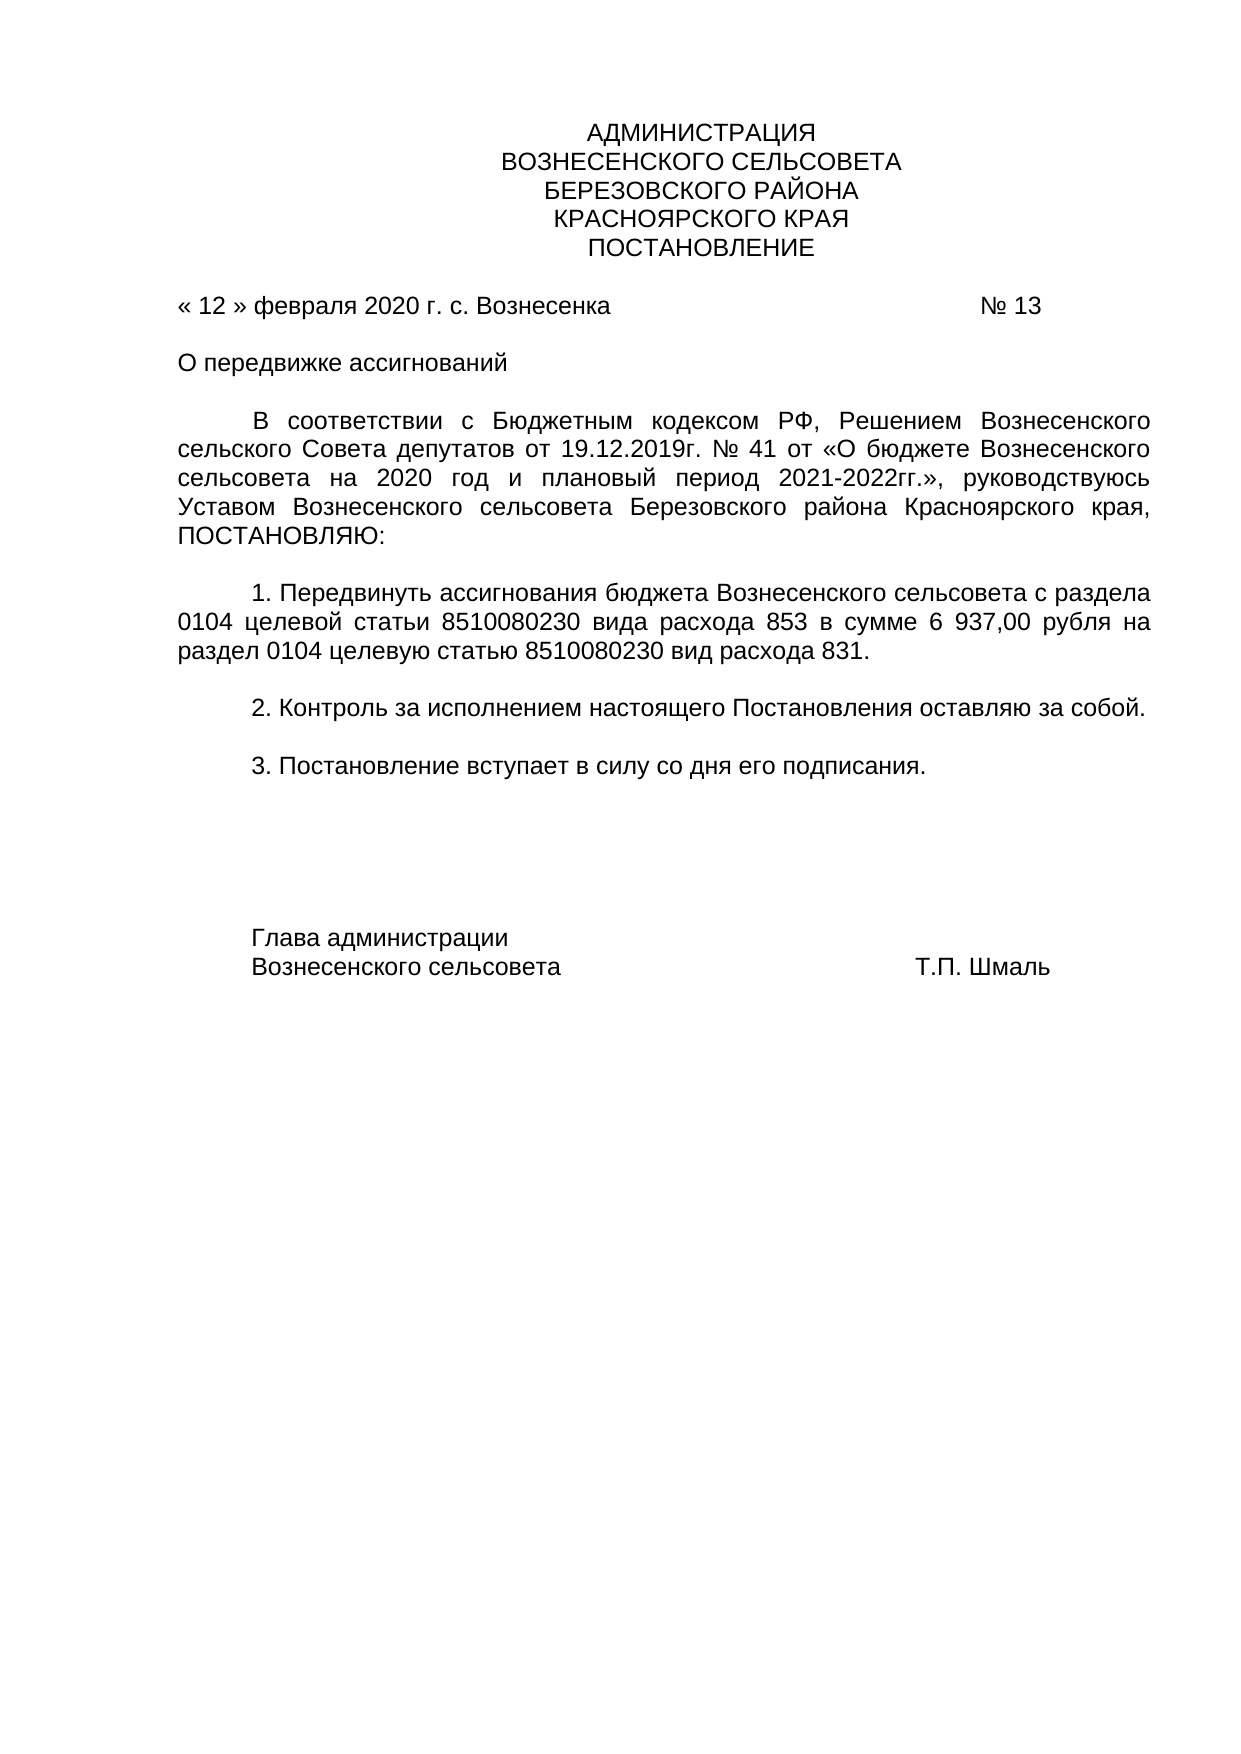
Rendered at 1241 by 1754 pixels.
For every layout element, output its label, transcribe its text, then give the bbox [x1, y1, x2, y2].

text Вознесенского сельсовета Т.П. Шмаль [177, 952, 1152, 981]
title ПОСТАНОВЛЕНИЕ [177, 233, 1152, 262]
title 3. Постановление вступает в силу со дня его подписания. [177, 751, 1152, 779]
text Глава администрации [177, 923, 1152, 952]
title 2. Контроль за исполнением настоящего Постановления оставляю за собой. [177, 693, 1152, 722]
title 1. Передвинуть ассигнования бюджета Вознесенского сельсовета с раздела 0104 целевой статьи 8510080230 вида расхода 853 в сумме 6 937,00 рубля на раздел 0104 целевую статью 8510080230 вид расхода 831. [177, 578, 1152, 664]
text КРАСНОЯРСКОГО КРАЯ [177, 204, 1152, 233]
title О передвижке ассигнований [177, 348, 1152, 377]
title « 12 » февраля 2020 г. с. Вознесенка № 13 [177, 291, 1152, 319]
text В соответствии с Бюджетным кодексом РФ, Решением Вознесенского сельского Совета депутатов от 19.12.2019г. № 41 от «О бюджете Вознесенского сельсовета на 2020 год и плановый период 2021-2022гг.», руководствуюсь Уставом Вознесенского сельсовета Березовского района Красноярского края, ПОСТАНОВЛЯЮ: [177, 406, 1152, 549]
text ВОЗНЕСЕНСКОГО СЕЛЬСОВЕТА [177, 147, 1152, 176]
text БЕРЕЗОВСКОГО РАЙОНА [177, 176, 1152, 204]
text АДМИНИСТРАЦИЯ [177, 118, 1152, 147]
